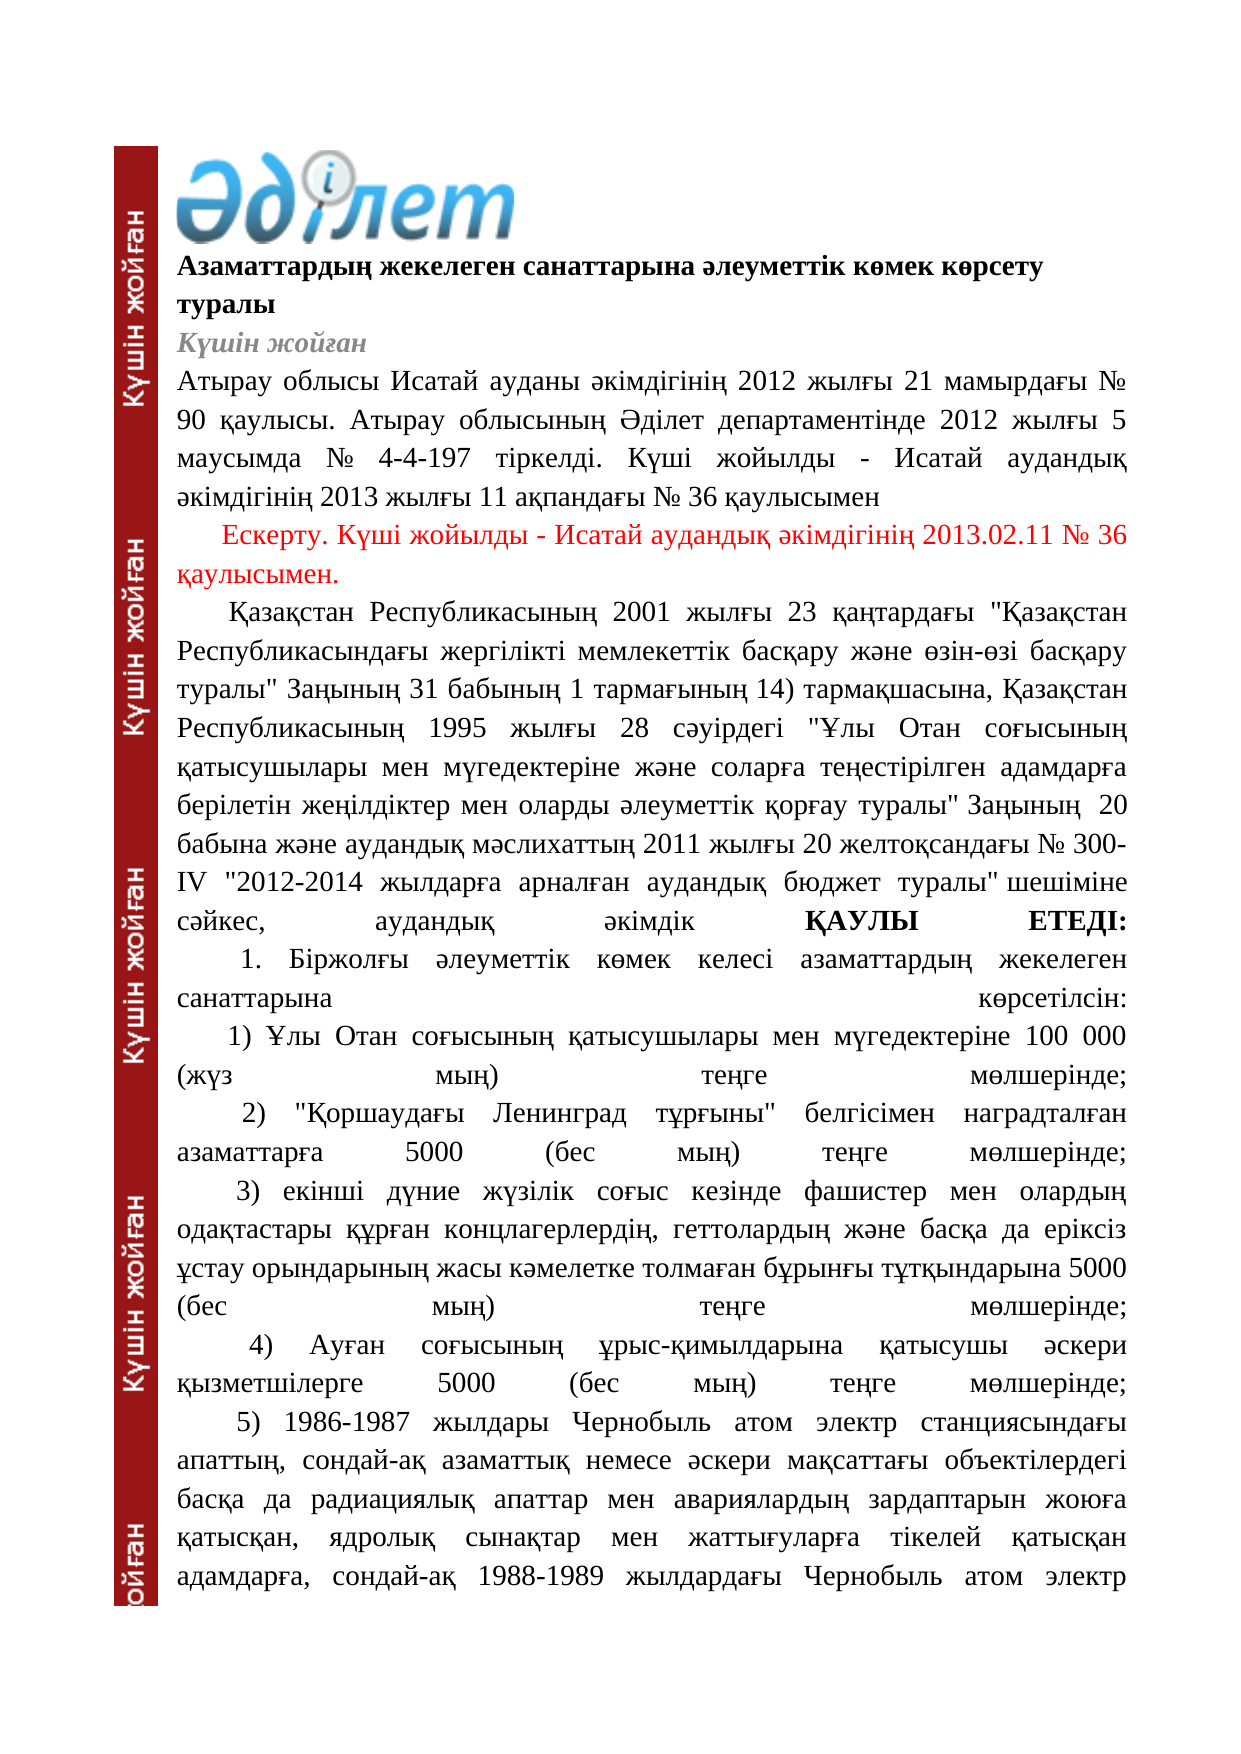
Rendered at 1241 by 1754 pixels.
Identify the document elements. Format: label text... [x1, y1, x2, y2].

text Атырау облысы Исатай ауданы әкімдігінің 2012 жылғы 21 мамырдағы № 90 қаулысы. Атырау облысының Әділет департаментінде 2012 жылғы 5 маусымда № 4-4-197 тіркелді. Күші жойылды - Исатай аудандық әкімдігінің 2013 жылғы 11 ақпандағы № 36 қаулысымен [112, 363, 1128, 512]
picture [114, 146, 158, 248]
picture [114, 512, 158, 517]
picture [114, 358, 158, 363]
text Азаматтардың жекелеген санаттарына әлеуметтік көмек көрсету туралы [112, 248, 1128, 320]
picture [114, 1592, 158, 1606]
picture [114, 320, 158, 325]
text Күшін жойған [112, 325, 1128, 358]
picture [176, 150, 515, 244]
